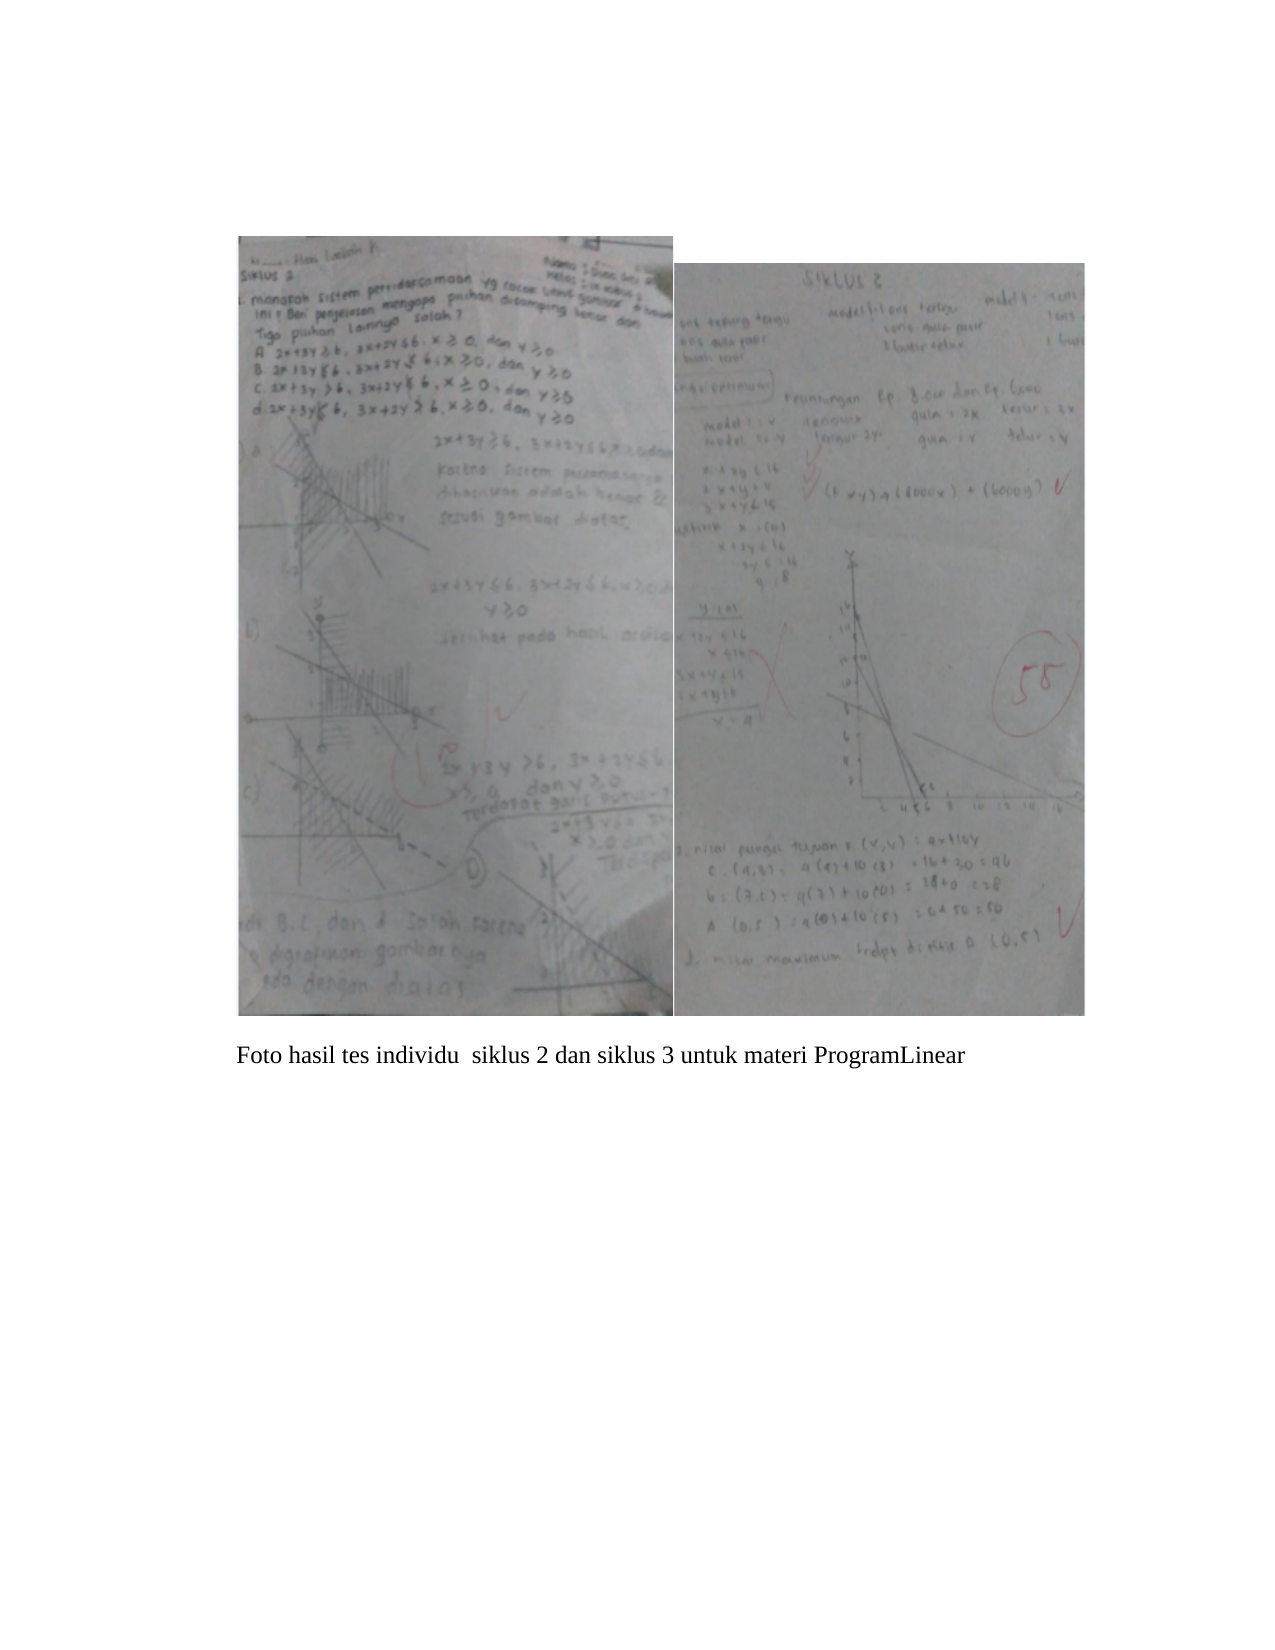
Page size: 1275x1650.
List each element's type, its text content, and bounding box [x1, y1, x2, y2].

text Foto hasil tes individu siklus 2 dan siklus 3 untuk materi ProgramLinear [236, 1041, 1098, 1069]
picture [236, 236, 1086, 1016]
